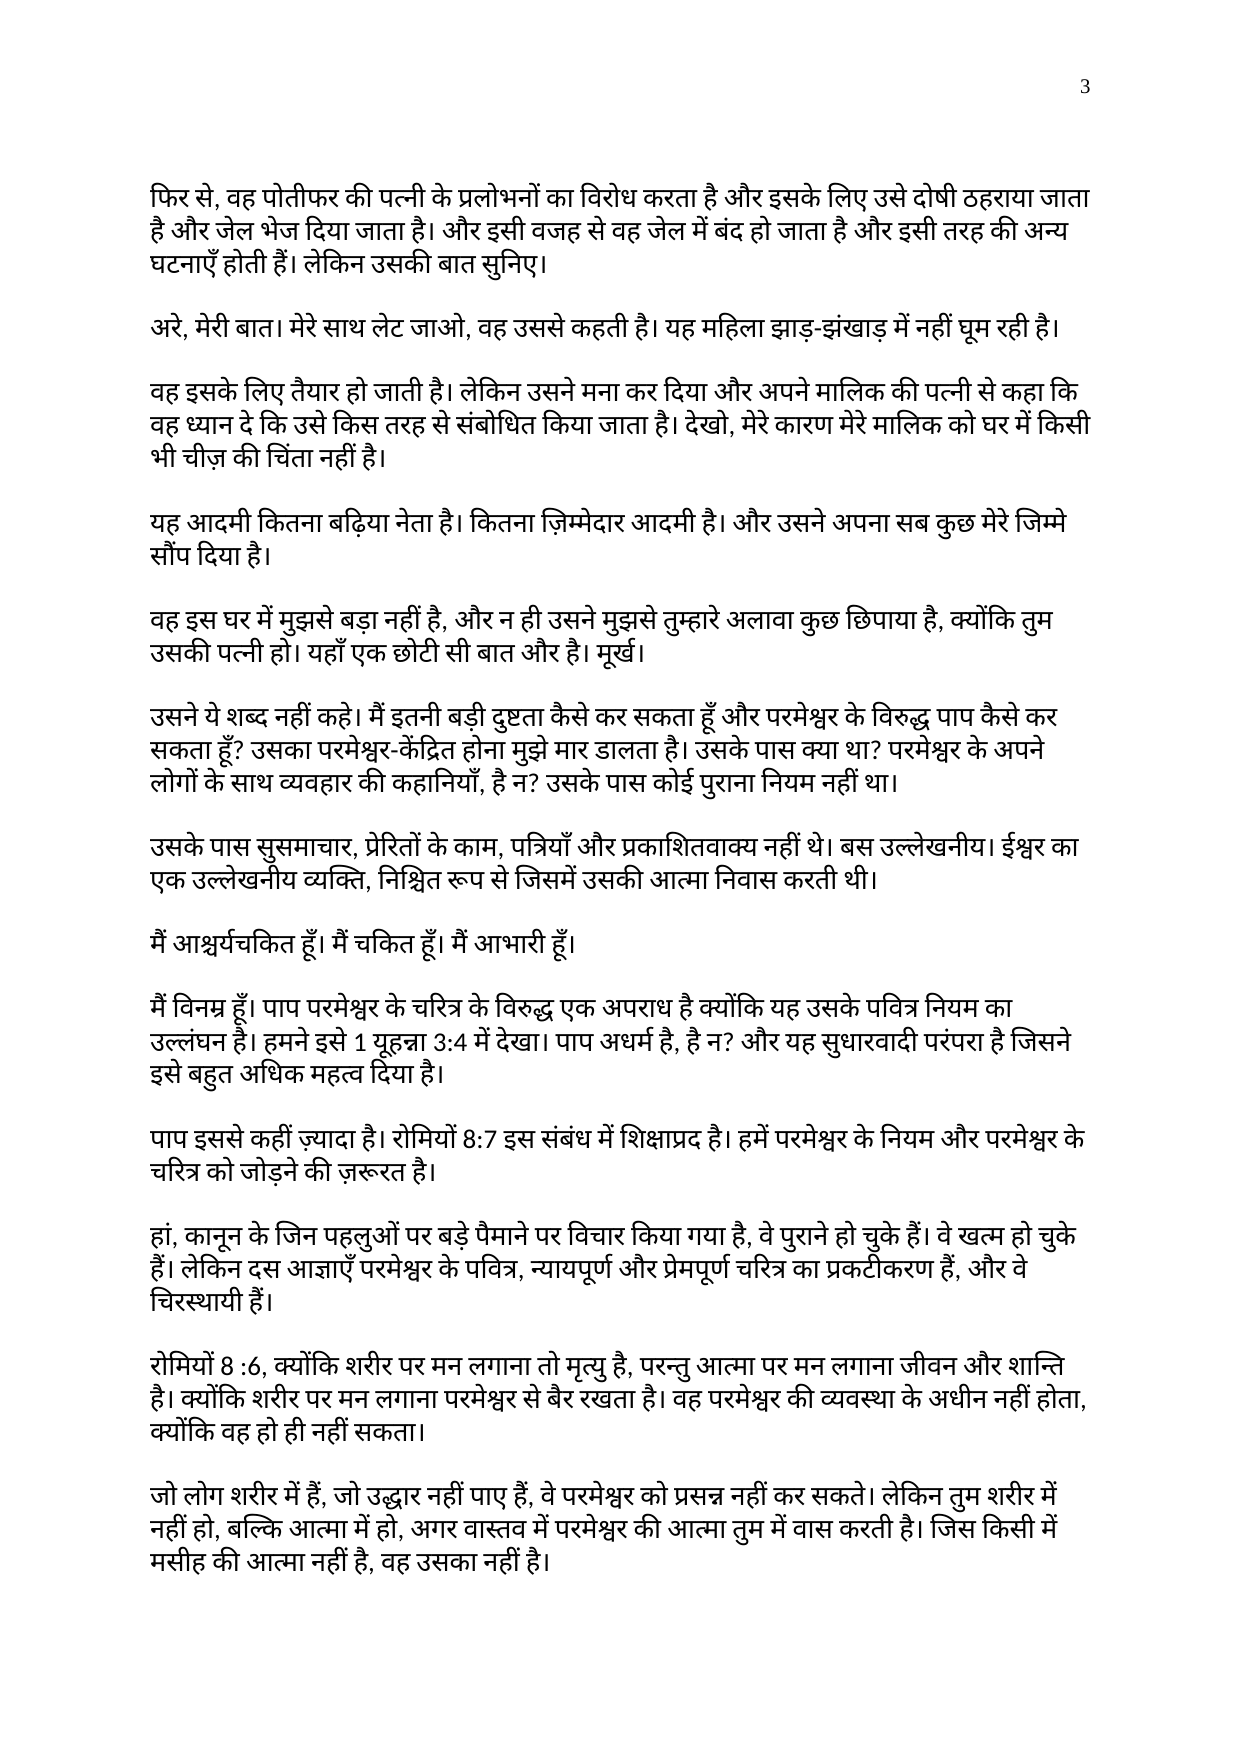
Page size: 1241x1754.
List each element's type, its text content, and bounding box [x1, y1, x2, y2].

text वह इसके लिए तैयार हो जाती है। लेकिन उसने मना कर दिया और अपने मालिक की पत्नी से कहा कि वह ध्यान दे कि उसे किस तरह से संबोधित किया जाता है। देखो, मेरे कारण मेरे मालिक को घर में किसी भी चीज़ की चिंता नहीं है। [150, 376, 1090, 474]
text उसने ये शब्द नहीं कहे। मैं इतनी बड़ी दुष्टता कैसे कर सकता हूँ और परमेश्वर के विरुद्ध पाप कैसे कर सकता हूँ? उसका परमेश्वर-केंद्रित होना मुझे मार डालता है। उसके पास क्या था? परमेश्वर के अपने लोगों के साथ व्यवहार की कहानियाँ, है न? उसके पास कोई पुराना नियम नहीं था। [150, 700, 1090, 799]
text मैं आश्चर्यचकित हूँ। मैं चकित हूँ। मैं आभारी हूँ। [150, 927, 1090, 961]
text हां, कानून के जिन पहलुओं पर बड़े पैमाने पर विचार किया गया है, वे पुराने हो चुके हैं। वे खत्म हो चुके हैं। लेकिन दस आज्ञाएँ परमेश्वर के पवित्र, न्यायपूर्ण और प्रेमपूर्ण चरित्र का प्रकटीकरण हैं, और वे चिरस्थायी हैं। [150, 1219, 1090, 1318]
text फिर से, वह पोतीफर की पत्नी के प्रलोभनों का विरोध करता है और इसके लिए उसे दोषी ठहराया जाता है और जेल भेज दिया जाता है। और इसी वजह से वह जेल में बंद हो जाता है और इसी तरह की अन्य घटनाएँ होती हैं। लेकिन उसकी बात सुनिए। [150, 181, 1090, 280]
text जो लोग शरीर में हैं, जो उद्धार नहीं पाए हैं, वे परमेश्वर को प्रसन्न नहीं कर सकते। लेकिन तुम शरीर में नहीं हो, बल्कि आत्मा में हो, अगर वास्तव में परमेश्वर की आत्मा तुम में वास करती है। जिस किसी में मसीह की आत्मा नहीं है, वह उसका नहीं है। [150, 1479, 1090, 1578]
text वह इस घर में मुझसे बड़ा नहीं है, और न ही उसने मुझसे तुम्हारे अलावा कुछ छिपाया है, क्योंकि तुम उसकी पत्नी हो। यहाँ एक छोटी सी बात और है। मूर्ख। [150, 603, 1090, 669]
text अरे, मेरी बात। मेरे साथ लेट जाओ, वह उससे कहती है। यह महिला झाड़-झंखाड़ में नहीं घूम रही है। [150, 311, 1090, 344]
text उसके पास सुसमाचार, प्रेरितों के काम, पत्रियाँ और प्रकाशितवाक्य नहीं थे। बस उल्लेखनीय। ईश्वर का एक उल्लेखनीय व्यक्ति, निश्चित रूप से जिसमें उसकी आत्मा निवास करती थी। [150, 830, 1090, 896]
text पाप इससे कहीं ज़्यादा है। रोमियों 8:7 इस संबंध में शिक्षाप्रद है। हमें परमेश्वर के नियम और परमेश्वर के चरित्र को जोड़ने की ज़रूरत है। [150, 1122, 1090, 1188]
text मैं विनम्र हूँ। पाप परमेश्वर के चरित्र के विरुद्ध एक अपराध है क्योंकि यह उसके पवित्र नियम का उल्लंघन है। हमने इसे 1 यूहन्ना 3:4 में देखा। पाप अधर्म है, है न? और यह सुधारवादी परंपरा है जिसने इसे बहुत अधिक महत्व दिया है। [150, 992, 1090, 1091]
text रोमियों 8 :6, क्योंकि शरीर पर मन लगाना तो मृत्यु है, परन्तु आत्मा पर मन लगाना जीवन और शान्ति है। क्योंकि शरीर पर मन लगाना परमेश्वर से बैर रखता है। वह परमेश्वर की व्यवस्था के अधीन नहीं होता, क्योंकि वह हो ही नहीं सकता। [150, 1349, 1090, 1448]
text यह आदमी कितना बढ़िया नेता है। कितना ज़िम्मेदार आदमी है। और उसने अपना सब कुछ मेरे जिम्मे सौंप दिया है। [150, 506, 1090, 572]
